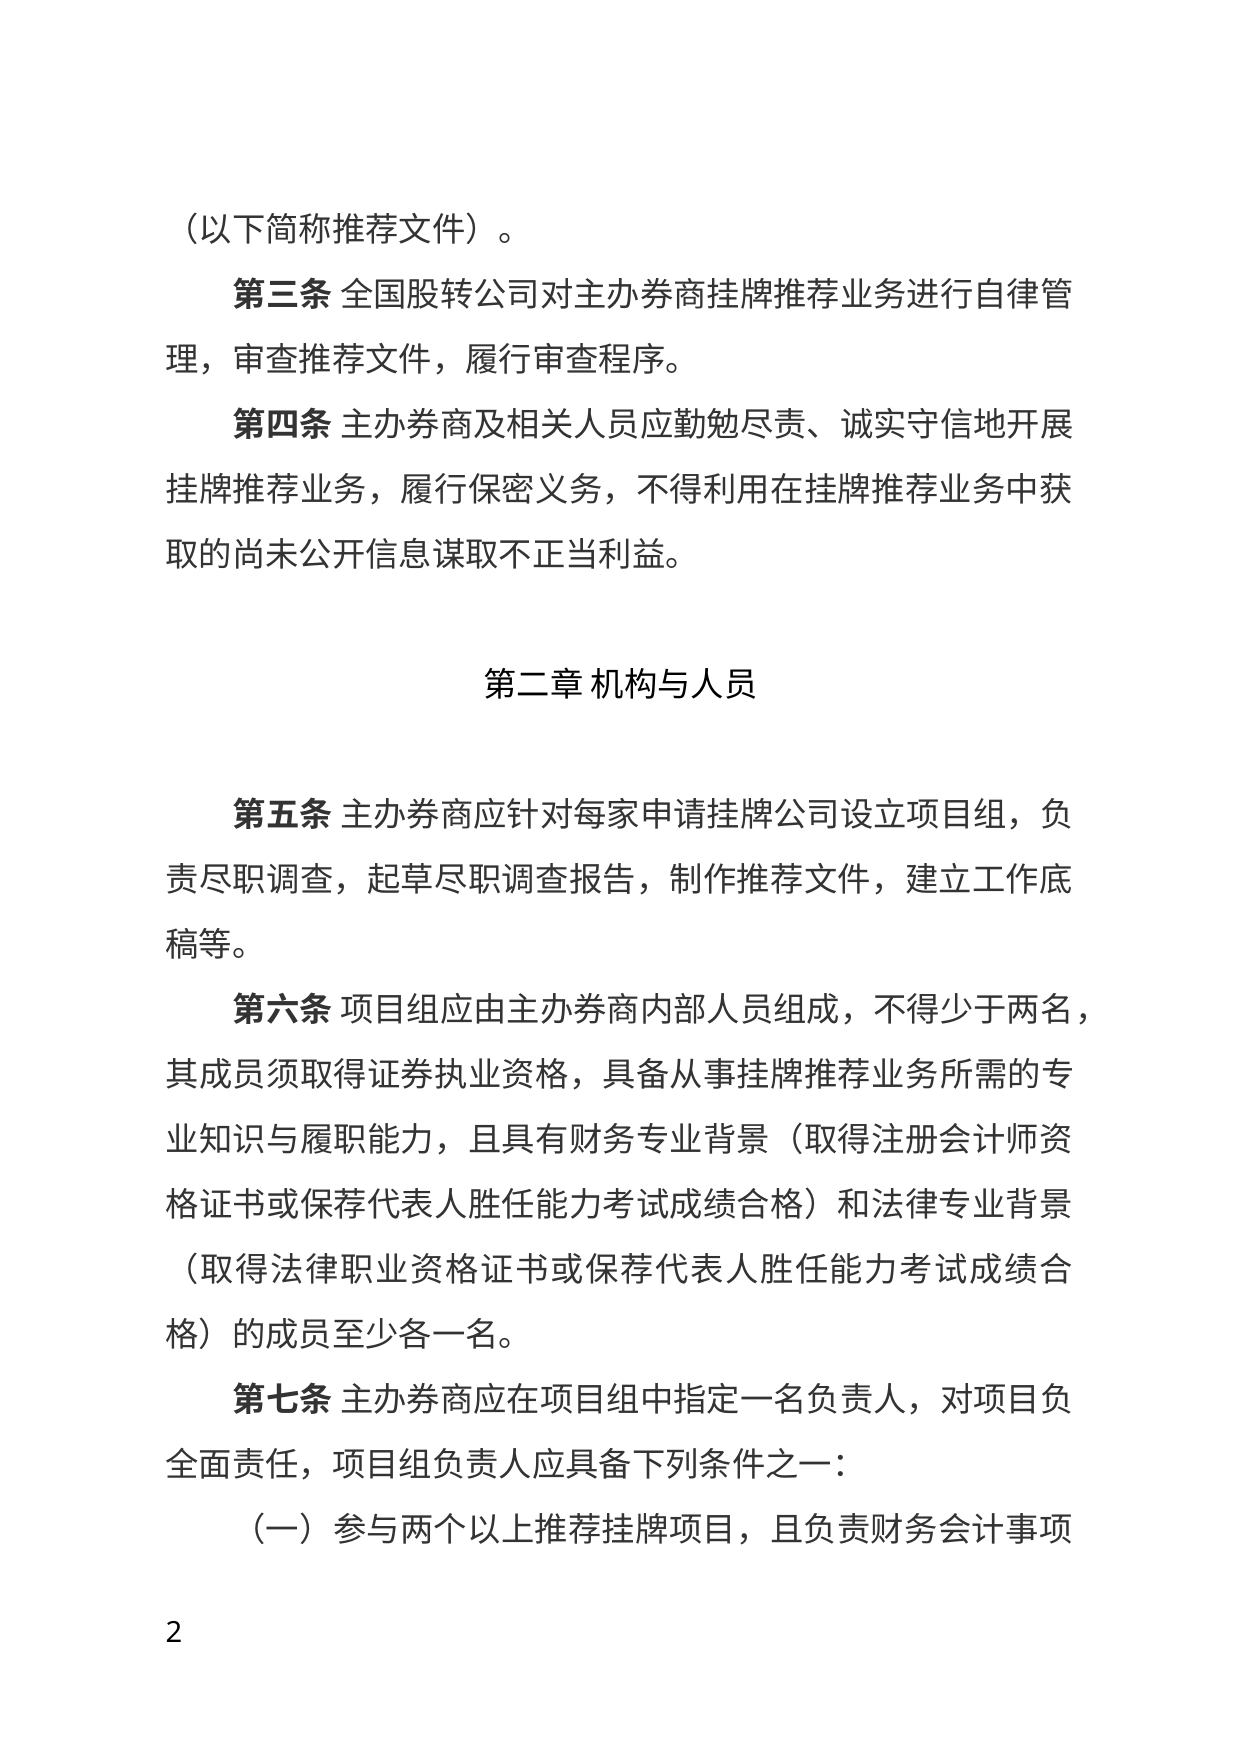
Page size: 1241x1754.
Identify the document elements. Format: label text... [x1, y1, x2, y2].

text 第二章 机构与人员 [165, 649, 1075, 714]
text 第五条 主办券商应针对每家申请挂牌公司设立项目组，负责尽职调查，起草尽职调查报告，制作推荐文件，建立工作底稿等。 [165, 779, 1075, 974]
text 第三条 全国股转公司对主办券商挂牌推荐业务进行自律管理，审查推荐文件，履行审查程序。 [165, 259, 1075, 389]
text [165, 194, 1075, 259]
text 第七条 主办券商应在项目组中指定一名负责人，对项目负全面责任，项目组负责人应具备下列条件之一： [165, 1364, 1075, 1494]
text 第六条 项目组应由主办券商内部人员组成，不得少于两名，其成员须取得证券执业资格，具备从事挂牌推荐业务所需的专业知识与履职能力，且具有财务专业背景（取得注册会计师资格证书或保荐代表人胜任能力考试成绩合格）和法律专业背景（取得法律职业资格证书或保荐代表人胜任能力考试成绩合格）的成员至少各一名。 [165, 974, 1075, 1364]
text 第四条 主办券商及相关人员应勤勉尽责、诚实守信地开展挂牌推荐业务，履行保密义务，不得利用在挂牌推荐业务中获取的尚未公开信息谋取不正当利益。 [165, 389, 1075, 584]
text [165, 1494, 1075, 1559]
